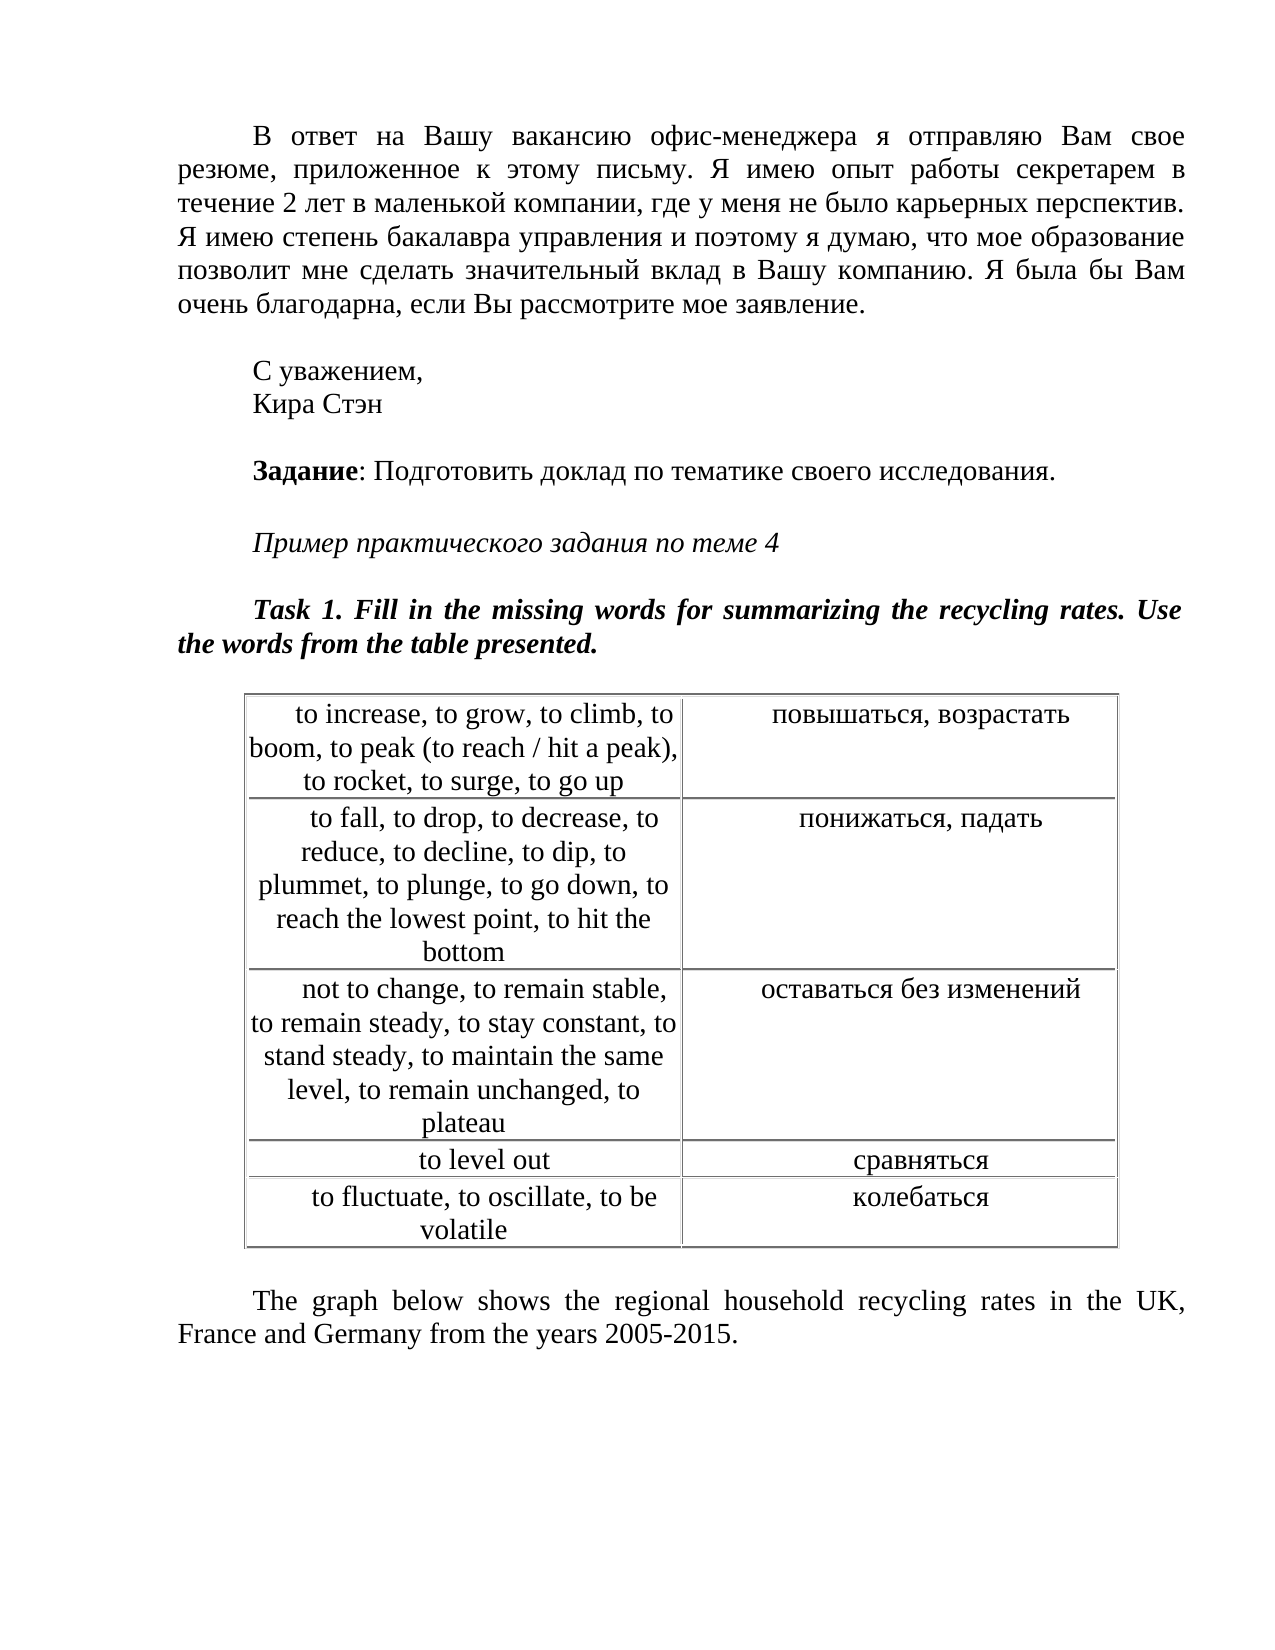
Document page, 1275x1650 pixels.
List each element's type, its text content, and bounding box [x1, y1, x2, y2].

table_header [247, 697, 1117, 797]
text С уважением, [177, 353, 1186, 386]
text Пример практического задания по теме 4 [177, 525, 1186, 559]
text Задание: Подготовить доклад по тематике своего исследования. [177, 453, 1186, 487]
text Task 1. Fill in the missing words for summarizing the recycling rates. Use the words from the table presented. [177, 592, 1186, 659]
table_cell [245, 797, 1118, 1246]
text В ответ на Вашу вакансию офис-менеджера я отправляю Вам свое резюме, приложенное к этому письму. Я имею опыт работы секретарем в течение 2 лет в маленькой компании, где у меня не было карьерных перспектив. Я имею степень бакалавра управления и поэтому я думаю, что мое образование позволит мне сделать значительный вклад в Вашу компанию. Я была бы Вам очень благодарна, если Вы рассмотрите мое заявление. [177, 118, 1186, 319]
text Кира Стэн [177, 386, 1186, 420]
text The graph below shows the regional household recycling rates in the UK, France and Germany from the years 2005-2015. [177, 1283, 1186, 1350]
